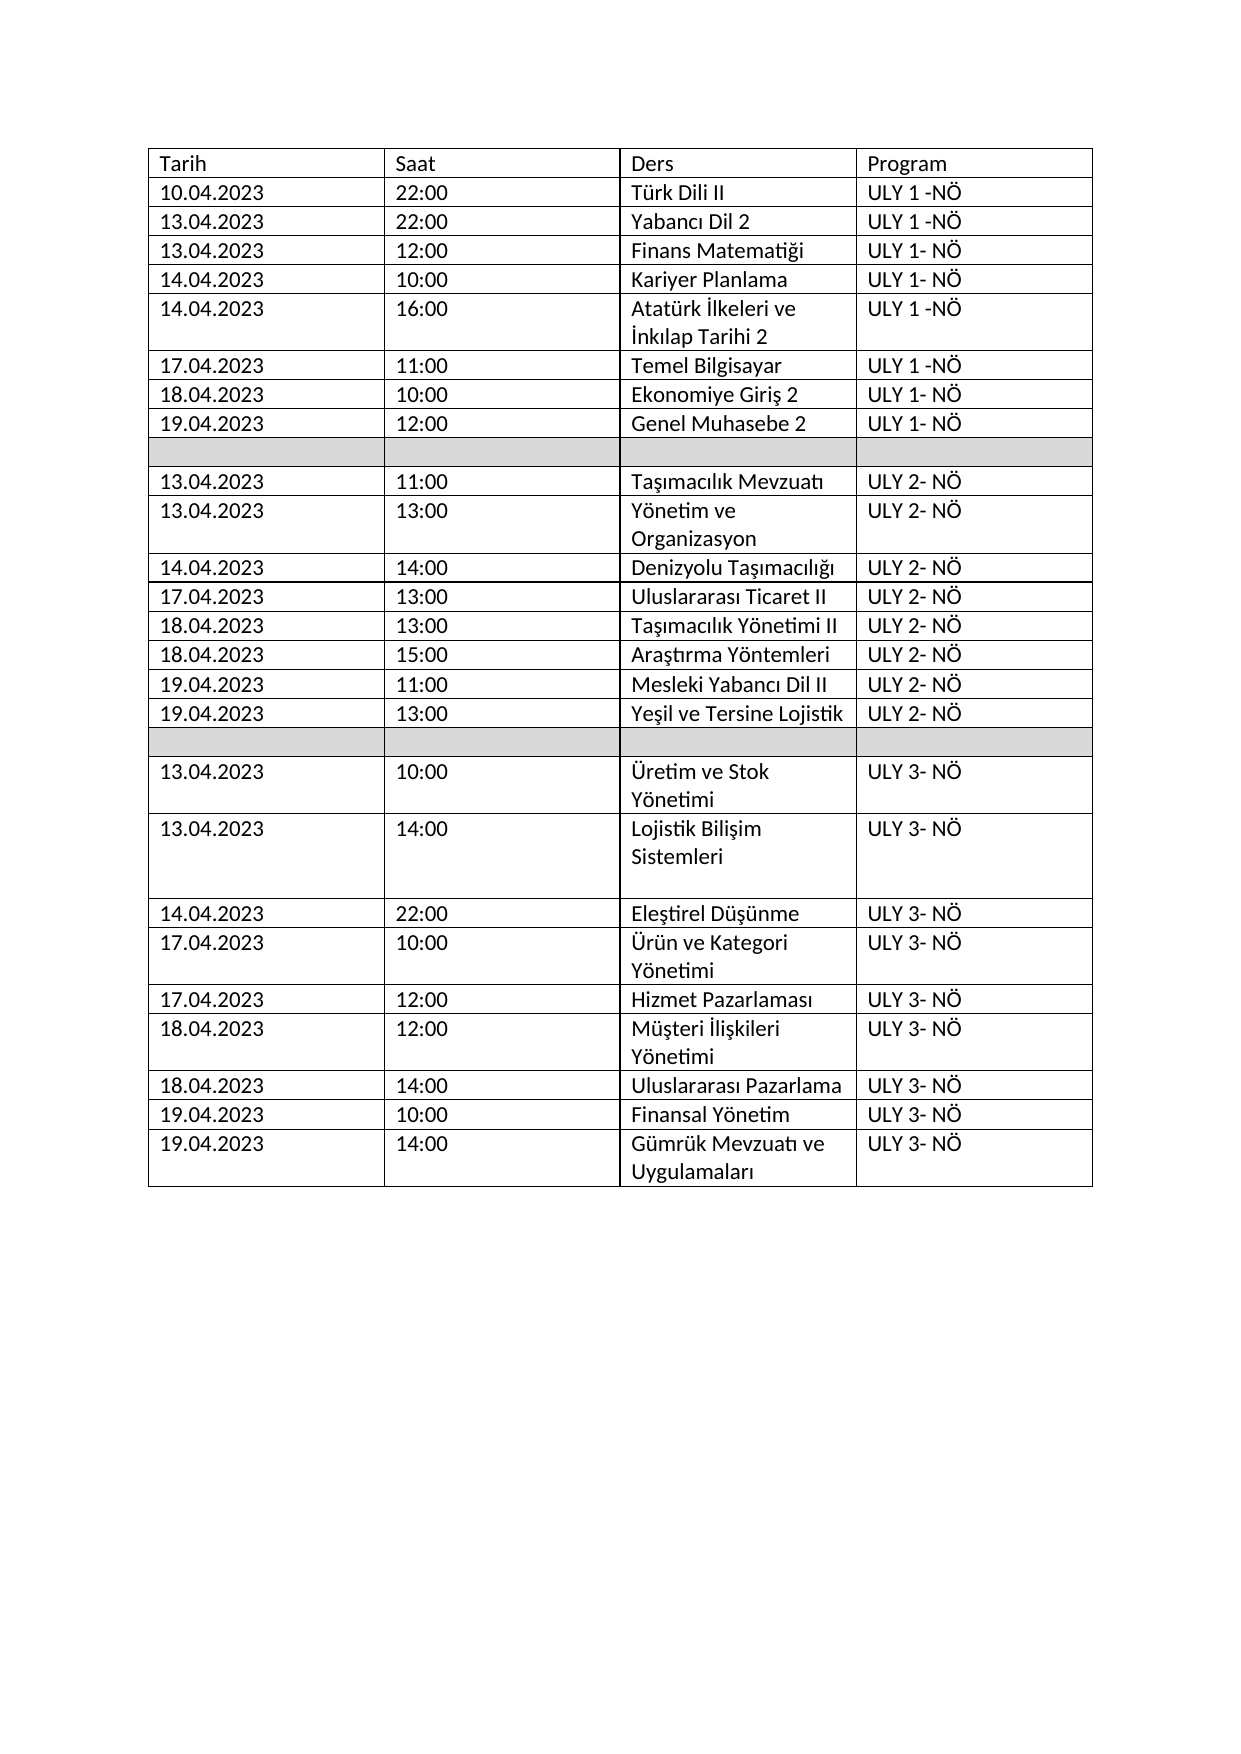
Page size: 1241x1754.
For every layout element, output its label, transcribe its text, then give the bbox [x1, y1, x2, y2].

table_cell ULY 3- NÖ [857, 1130, 1092, 1186]
table_cell Taşımacılık Mevzuatı [621, 467, 856, 495]
table_cell 19.04.2023 [149, 699, 384, 727]
table_cell Üretim ve Stok Yönetimi [621, 757, 856, 813]
table_cell 13:00 [385, 699, 619, 727]
table_cell ULY 1- NÖ [857, 236, 1092, 264]
table_cell 13.04.2023 [149, 757, 384, 813]
table_cell ULY 3- NÖ [857, 757, 1092, 813]
table_cell Ürün ve Kategori Yönetimi [621, 928, 856, 984]
table_cell ULY 3- NÖ [857, 1071, 1092, 1099]
table_cell [149, 728, 384, 756]
table_cell 15:00 [385, 641, 619, 669]
table_cell 13:00 [385, 583, 619, 611]
table_cell ULY 3- NÖ [857, 985, 1092, 1013]
table_cell 22:00 [385, 899, 619, 927]
table_cell 18.04.2023 [149, 380, 384, 408]
table_cell 14:00 [385, 1130, 619, 1186]
table_cell 17.04.2023 [149, 583, 384, 611]
table_cell 14.04.2023 [149, 554, 384, 581]
table_cell Uluslararası Pazarlama [621, 1071, 856, 1099]
table_cell 10:00 [385, 928, 619, 984]
table_cell ULY 1- NÖ [857, 265, 1092, 293]
table_cell [857, 438, 1092, 466]
table_cell 13:00 [385, 496, 619, 552]
table_cell 13.04.2023 [149, 236, 384, 264]
table_cell Taşımacılık Yönetimi II [621, 612, 856, 639]
table_cell 18.04.2023 [149, 1071, 384, 1099]
table_cell Yabancı Dil 2 [621, 207, 856, 235]
table_cell 13:00 [385, 612, 619, 639]
table_cell 16:00 [385, 294, 619, 350]
table_cell 22:00 [385, 207, 619, 235]
table_header Ders [621, 149, 856, 177]
table_cell ULY 2- NÖ [857, 496, 1092, 552]
table_cell Eleştirel Düşünme [621, 899, 856, 927]
table_cell 19.04.2023 [149, 1100, 384, 1128]
table_cell Hizmet Pazarlaması [621, 985, 856, 1013]
table_cell 19.04.2023 [149, 409, 384, 437]
table_cell 18.04.2023 [149, 641, 384, 669]
table_cell Temel Bilgisayar [621, 351, 856, 379]
table_cell ULY 2- NÖ [857, 699, 1092, 727]
table_cell [385, 438, 619, 466]
table_cell ULY 1 -NÖ [857, 207, 1092, 235]
table_cell ULY 1 -NÖ [857, 294, 1092, 350]
table_cell 14:00 [385, 554, 619, 581]
table_cell 22:00 [385, 178, 619, 206]
table_cell ULY 2- NÖ [857, 467, 1092, 495]
table_cell ULY 2- NÖ [857, 583, 1092, 611]
table_cell ULY 3- NÖ [857, 928, 1092, 984]
table_cell Lojistik Bilişim Sistemleri [621, 814, 856, 898]
table_cell ULY 2- NÖ [857, 612, 1092, 639]
table_cell ULY 3- NÖ [857, 1014, 1092, 1070]
table_header Saat [385, 149, 619, 177]
table_cell 10:00 [385, 265, 619, 293]
table_cell 13.04.2023 [149, 496, 384, 552]
table_cell ULY 2- NÖ [857, 670, 1092, 698]
table_header Program [857, 149, 1092, 177]
table_cell 13.04.2023 [149, 814, 384, 898]
table_cell 10.04.2023 [149, 178, 384, 206]
table_cell 19.04.2023 [149, 670, 384, 698]
table_cell [621, 438, 856, 466]
table_cell Uluslararası Ticaret II [621, 583, 856, 611]
table_cell 14:00 [385, 1071, 619, 1099]
table_cell 12:00 [385, 1014, 619, 1070]
table_cell 14:00 [385, 814, 619, 898]
table_cell Ekonomiye Giriş 2 [621, 380, 856, 408]
table_cell 14.04.2023 [149, 899, 384, 927]
table_cell Kariyer Planlama [621, 265, 856, 293]
table_cell 13.04.2023 [149, 467, 384, 495]
table_cell Atatürk İlkeleri ve İnkılap Tarihi 2 [621, 294, 856, 350]
table_cell Gümrük Mevzuatı ve Uygulamaları [621, 1130, 856, 1186]
table_cell 17.04.2023 [149, 985, 384, 1013]
table_cell ULY 3- NÖ [857, 814, 1092, 898]
table_cell 18.04.2023 [149, 1014, 384, 1070]
table_cell ULY 2- NÖ [857, 641, 1092, 669]
table_cell 17.04.2023 [149, 928, 384, 984]
table_cell Finans Matematiği [621, 236, 856, 264]
table_cell 19.04.2023 [149, 1130, 384, 1186]
table_cell 12:00 [385, 236, 619, 264]
table_cell ULY 1 -NÖ [857, 178, 1092, 206]
table_cell Müşteri İlişkileri Yönetimi [621, 1014, 856, 1070]
table_cell [149, 438, 384, 466]
table_cell Finansal Yönetim [621, 1100, 856, 1128]
table_cell 11:00 [385, 670, 619, 698]
table_cell [621, 728, 856, 756]
table_cell 10:00 [385, 757, 619, 813]
table_cell 14.04.2023 [149, 265, 384, 293]
table_cell 17.04.2023 [149, 351, 384, 379]
table_cell ULY 2- NÖ [857, 554, 1092, 581]
table_cell Araştırma Yöntemleri [621, 641, 856, 669]
table_cell ULY 3- NÖ [857, 899, 1092, 927]
table_cell 11:00 [385, 351, 619, 379]
table_cell 10:00 [385, 380, 619, 408]
table_header Tarih [149, 149, 384, 177]
table_cell 14.04.2023 [149, 294, 384, 350]
table_cell 12:00 [385, 409, 619, 437]
table_cell Genel Muhasebe 2 [621, 409, 856, 437]
table_cell Yönetim ve Organizasyon [621, 496, 856, 552]
table_cell ULY 1- NÖ [857, 380, 1092, 408]
table_cell ULY 3- NÖ [857, 1100, 1092, 1128]
table_cell 11:00 [385, 467, 619, 495]
table_cell ULY 1- NÖ [857, 409, 1092, 437]
table_cell Türk Dili II [621, 178, 856, 206]
table_cell 10:00 [385, 1100, 619, 1128]
table_cell 18.04.2023 [149, 612, 384, 639]
table_cell [385, 728, 619, 756]
table_cell 12:00 [385, 985, 619, 1013]
table_cell ULY 1 -NÖ [857, 351, 1092, 379]
table_cell 13.04.2023 [149, 207, 384, 235]
table_cell [857, 728, 1092, 756]
table_cell Yeşil ve Tersine Lojistik [621, 699, 856, 727]
table_cell Denizyolu Taşımacılığı [621, 554, 856, 581]
table_cell Mesleki Yabancı Dil II [621, 670, 856, 698]
